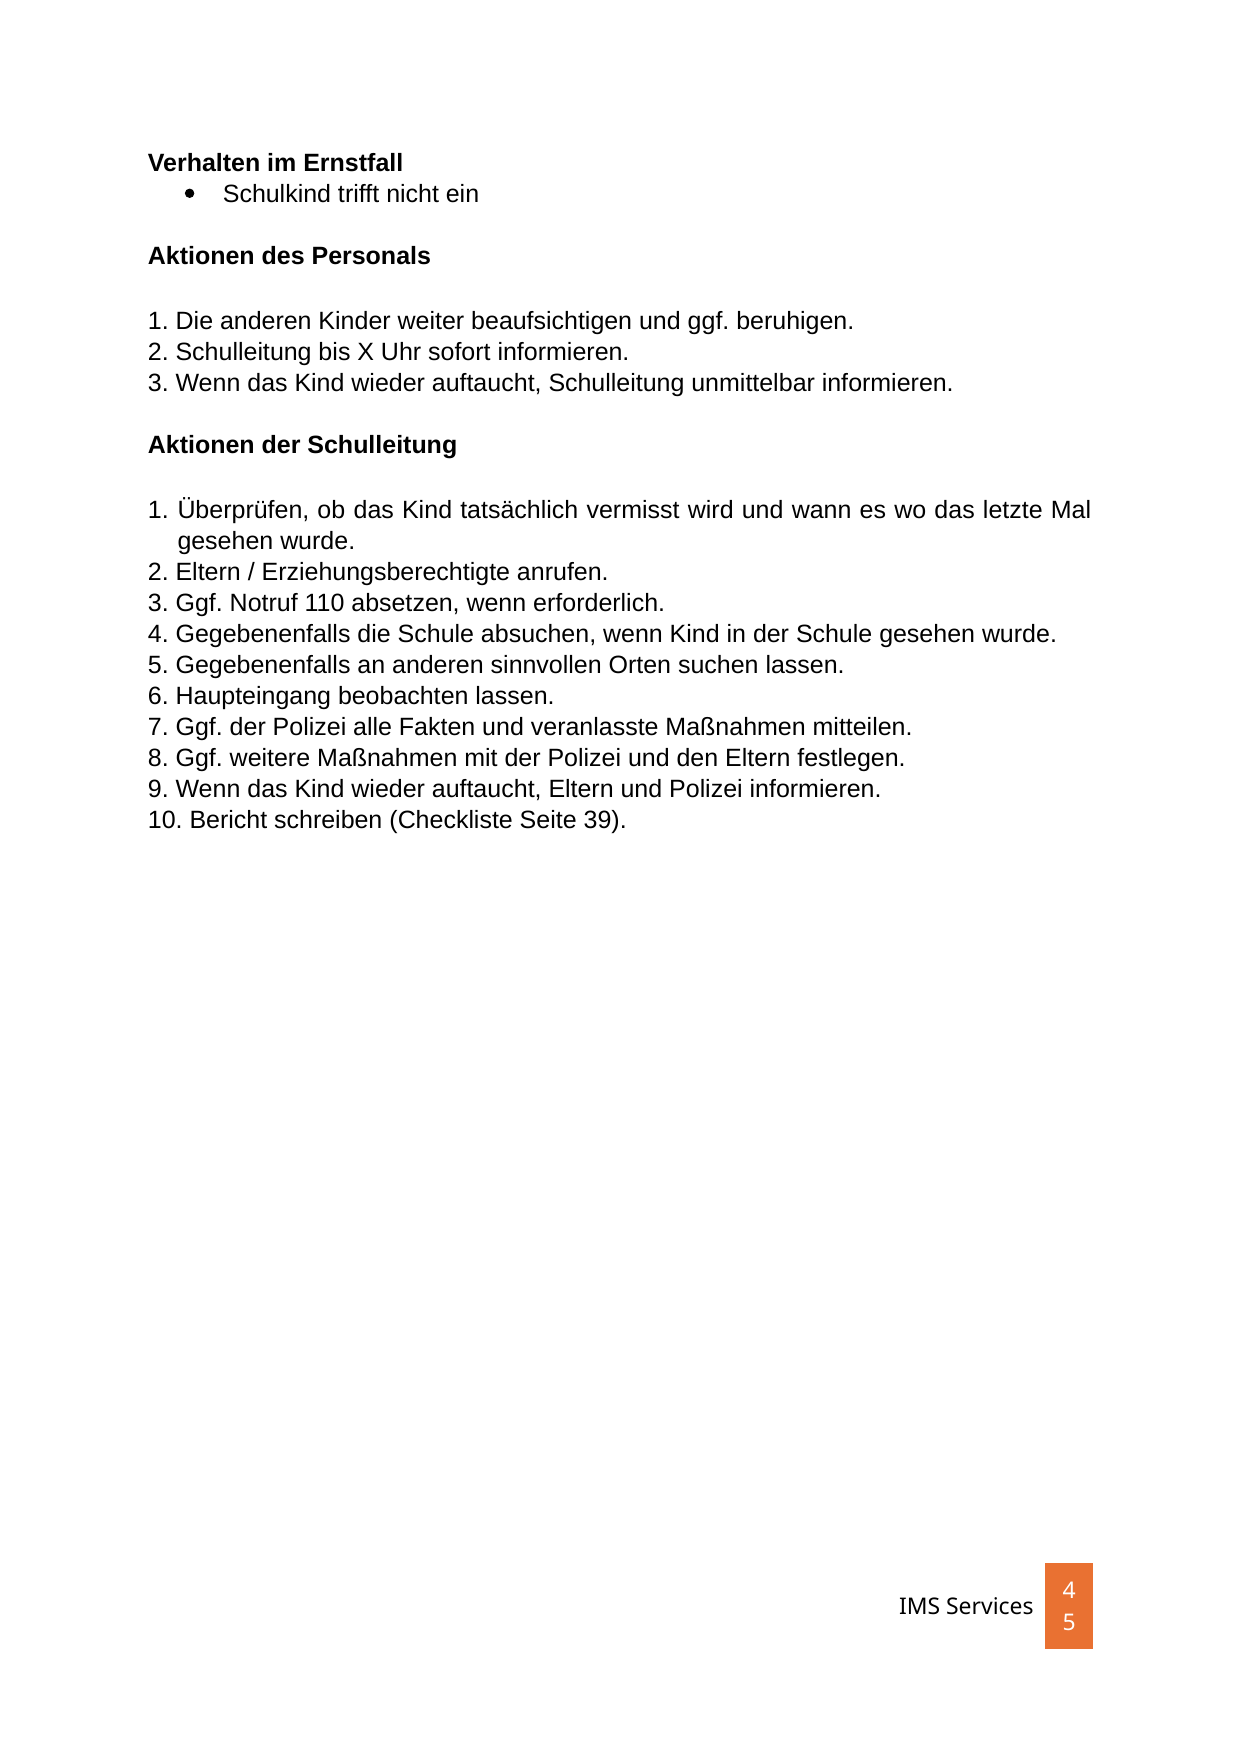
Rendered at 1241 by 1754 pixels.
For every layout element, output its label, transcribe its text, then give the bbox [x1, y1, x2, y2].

text Verhalten im Ernstfall [148, 148, 1093, 176]
text 10. Bericht schreiben (Checkliste Seite 39). [148, 805, 1093, 834]
text 9. Wenn das Kind wieder auftaucht, Eltern und Polizei informieren. [148, 774, 1093, 803]
list Schulkind trifft nicht ein [185, 179, 1093, 207]
text 7. Ggf. der Polizei alle Fakten und veranlasste Maßnahmen mitteilen. [148, 712, 1093, 741]
text 3. Wenn das Kind wieder auftaucht, Schulleitung unmittelbar informieren. [148, 368, 1093, 396]
text 2. Schulleitung bis X Uhr sofort informieren. [148, 337, 1093, 365]
text 2. Eltern / Erziehungsberechtigte anrufen. [148, 557, 1093, 585]
text 6. Haupteingang beobachten lassen. [148, 681, 1093, 709]
text 5. Gegebenenfalls an anderen sinnvollen Orten suchen lassen. [148, 650, 1093, 678]
text 4. Gegebenenfalls die Schule absuchen, wenn Kind in der Schule gesehen wurde. [148, 619, 1093, 647]
text 8. Ggf. weitere Maßnahmen mit der Polizei und den Eltern festlegen. [148, 743, 1093, 772]
text Aktionen der Schulleitung [148, 430, 1093, 458]
text 3. Ggf. Notruf 110 absetzen, wenn erforderlich. [148, 588, 1093, 616]
text 1. Die anderen Kinder weiter beaufsichtigen und ggf. beruhigen. [148, 306, 1093, 334]
list Überprüfen, ob das Kind tatsächlich vermisst wird und wann es wo das letzte Mal gesehen wurde. [148, 494, 1093, 554]
text Aktionen des Personals [148, 241, 1093, 269]
